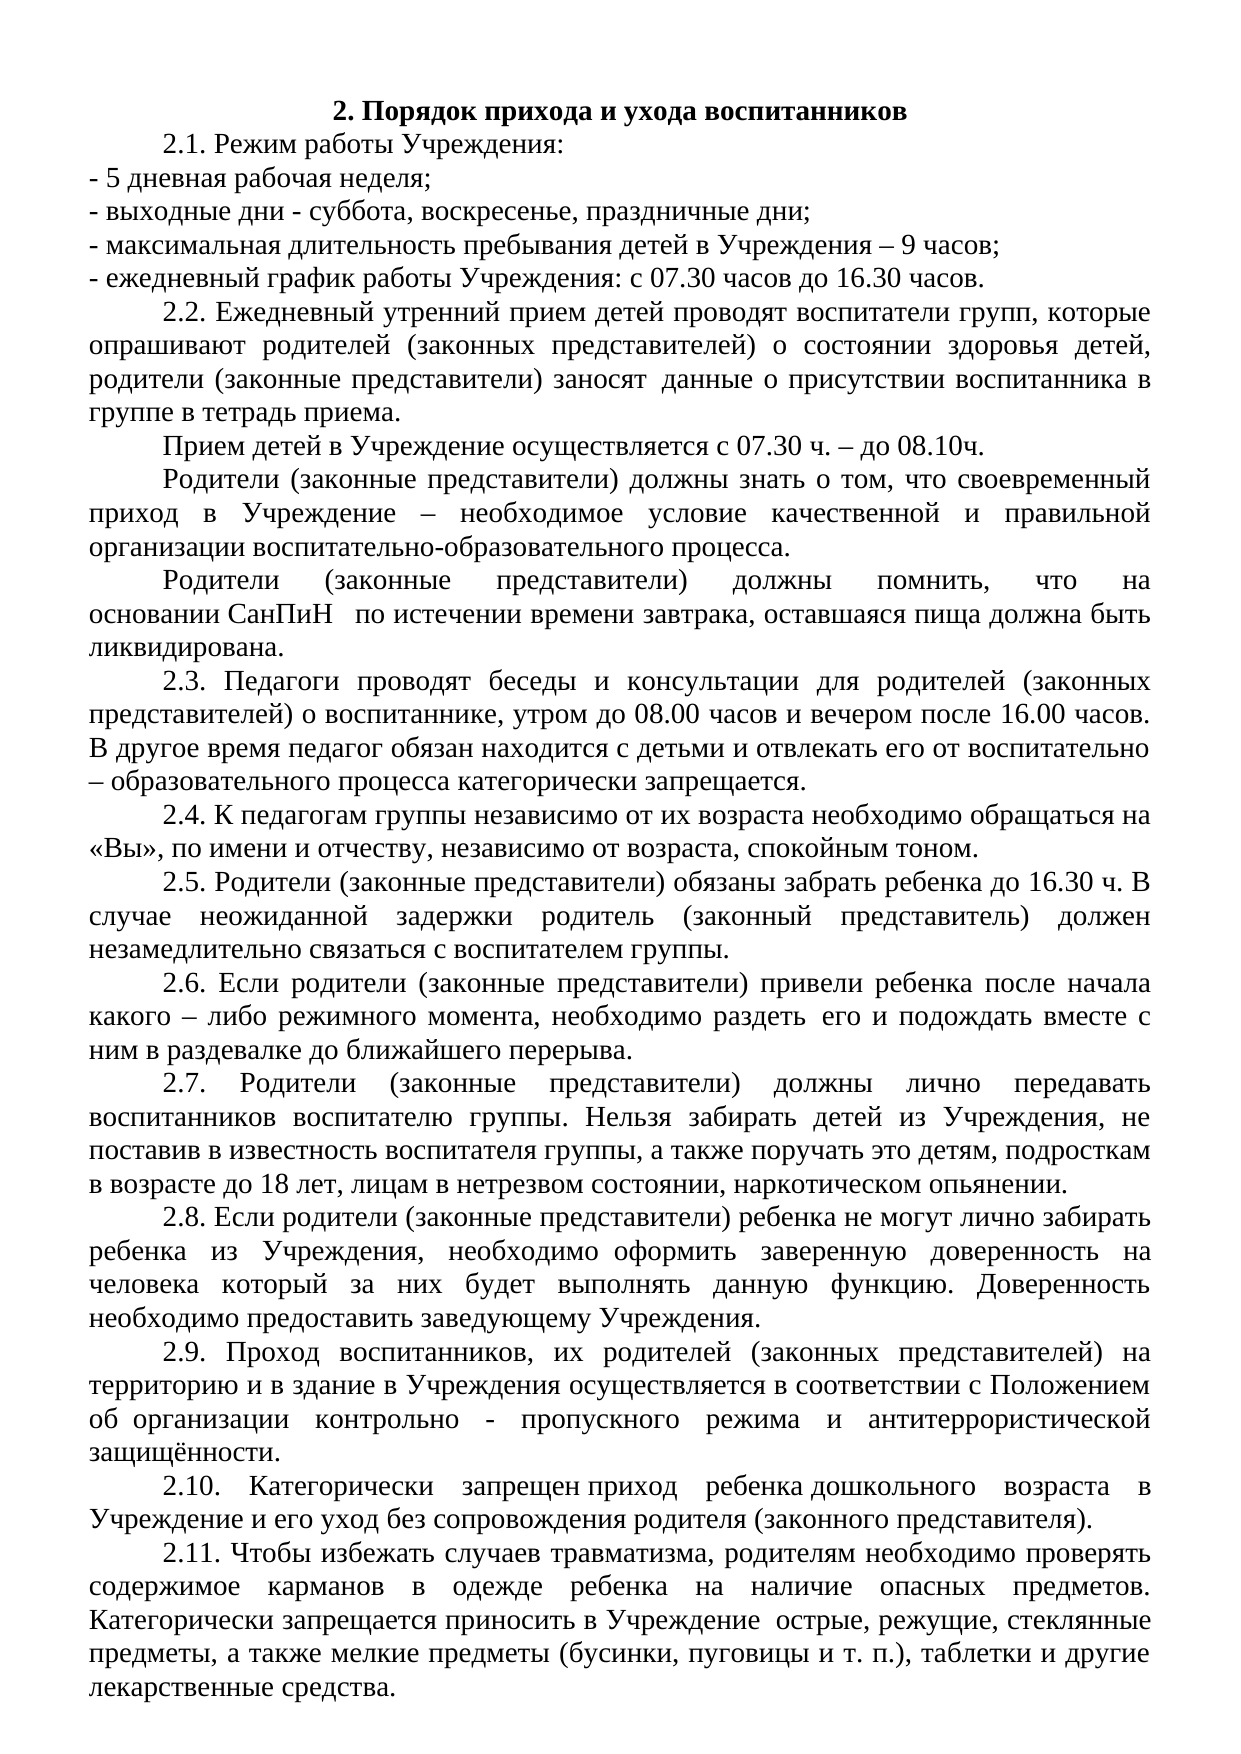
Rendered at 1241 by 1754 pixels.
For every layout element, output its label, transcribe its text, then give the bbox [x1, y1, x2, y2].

text - выходные дни - суббота, воскресенье, праздничные дни; [89, 193, 1152, 227]
text 2.6. Если родители (законные представители) привели ребенка после начала какого – либо режимного момента, необходимо раздеть его и подождать вместе с ним в раздевалке до ближайшего перерыва. [89, 965, 1152, 1065]
text 2.10. Категорически запрещен приход ребенка дошкольного возраста в Учреждение и его уход без сопровождения родителя (законного представителя). [89, 1468, 1152, 1535]
text - максимальная длительность пребывания детей в Учреждения – 9 часов; [89, 227, 1152, 260]
text 2.11. Чтобы избежать случаев травматизма, родителям необходимо проверять содержимое карманов в одежде ребенка на наличие опасных предметов. Категорически запрещается приносить в Учреждение острые, режущие, стеклянные предметы, а также мелкие предметы (бусинки, пуговицы и т. п.), таблетки и другие лекарственные средства. [89, 1535, 1152, 1703]
text - 5 дневная рабочая неделя; [89, 160, 1152, 193]
text 2.9. Проход воспитанников, их родителей (законных представителей) на территорию и в здание в Учреждения осуществляется в соответствии с Положением об организации контрольно - пропускного режима и антитеррористической защищённости. [89, 1334, 1152, 1468]
text 2.3. Педагоги проводят беседы и консультации для родителей (законных представителей) о воспитаннике, утром до 08.00 часов и вечером после 16.00 часов. В другое время педагог обязан находится с детьми и отвлекать его от воспитательно – образовательного процесса категорически запрещается. [89, 663, 1152, 797]
text 2. Порядок прихода и ухода воспитанников [89, 93, 1152, 126]
text 2.4. К педагогам группы независимо от их возраста необходимо обращаться на «Вы», по имени и отчеству, независимо от возраста, спокойным тоном. [89, 797, 1152, 864]
text 2.7. Родители (законные представители) должны лично передавать воспитанников воспитателю группы. Нельзя забирать детей из Учреждения, не поставив в известность воспитателя группы, а также поручать это детям, подросткам в возрасте до 18 лет, лицам в нетрезвом состоянии, наркотическом опьянении. [89, 1065, 1152, 1199]
text Прием детей в Учреждение осуществляется с 07.30 ч. – до 08.10ч. [89, 428, 1152, 462]
text 2.2. Ежедневный утренний прием детей проводят воспитатели групп, которые опрашивают родителей (законных представителей) о состоянии здоровья детей, родители (законные представители) заносят данные о присутствии воспитанника в группе в тетрадь приема. [89, 294, 1152, 428]
text 2.8. Если родители (законные представители) ребенка не могут лично забирать ребенка из Учреждения, необходимо оформить заверенную доверенность на человека который за них будет выполнять данную функцию. Доверенность необходимо предоставить заведующему Учреждения. [89, 1199, 1152, 1334]
text 2.1. Режим работы Учреждения: [89, 126, 1152, 160]
text 2.5. Родители (законные представители) обязаны забрать ребенка до 16.30 ч. В случае неожиданной задержки родитель (законный представитель) должен незамедлительно связаться с воспитателем группы. [89, 864, 1152, 965]
text - ежедневный график работы Учреждения: с 07.30 часов до 16.30 часов. [89, 260, 1152, 294]
text Родители (законные представители) должны помнить, что на основании СанПиН по истечении времени завтрака, оставшаяся пища должна быть ликвидирована. [89, 562, 1152, 663]
text Родители (законные представители) должны знать о том, что своевременный приход в Учреждение – необходимое условие качественной и правильной организации воспитательно-образовательного процесса. [89, 462, 1152, 562]
